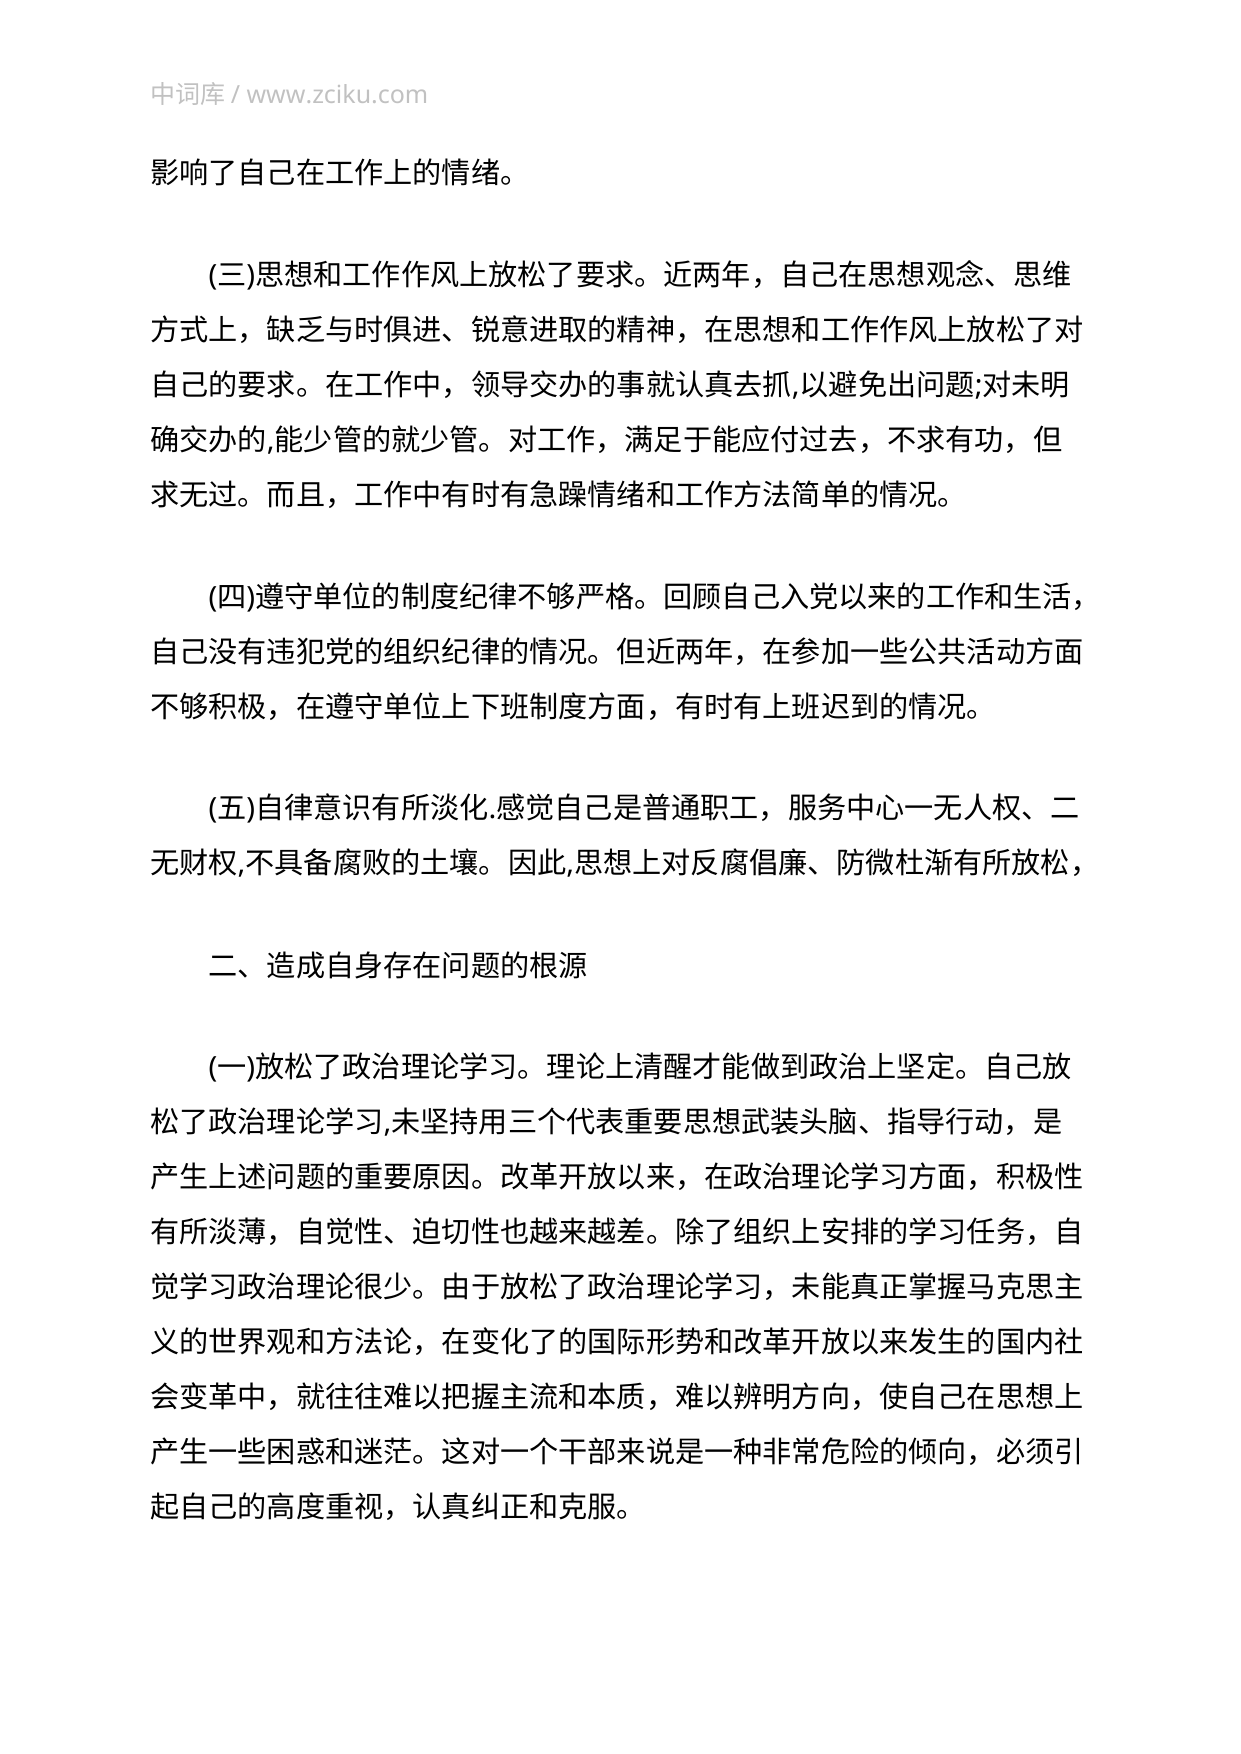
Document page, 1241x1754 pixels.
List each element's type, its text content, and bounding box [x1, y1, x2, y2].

text (四)遵守单位的制度纪律不够严格。回顾自己入党以来的工作和生活，自己没有违犯党的组织纪律的情况。但近两年，在参加一些公共活动方面不够积极，在遵守单位上下班制度方面，有时有上班迟到的情况。 [150, 573, 1090, 726]
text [150, 150, 1090, 192]
text 二、造成自身存在问题的根源 [150, 942, 1090, 984]
text (一)放松了政治理论学习。理论上清醒才能做到政治上坚定。自己放松了政治理论学习,未坚持用三个代表重要思想武装头脑、指导行动，是产生上述问题的重要原因。改革开放以来，在政治理论学习方面，积极性有所淡薄，自觉性、迫切性也越来越差。除了组织上安排的学习任务，自觉学习政治理论很少。由于放松了政治理论学习，未能真正掌握马克思主义的世界观和方法论，在变化了的国际形势和改革开放以来发生的国内社会变革中，就往往难以把握主流和本质，难以辨明方向，使自己在思想上产生一些困惑和迷茫。这对一个干部来说是一种非常危险的倾向，必须引起自己的高度重视，认真纠正和克服。 [150, 1044, 1090, 1526]
text (五)自律意识有所淡化.感觉自己是普通职工，服务中心一无人权、二无财权,不具备腐败的土壤。因此,思想上对反腐倡廉、防微杜渐有所放松， [150, 785, 1090, 882]
text (三)思想和工作作风上放松了要求。近两年，自己在思想观念、思维方式上，缺乏与时俱进、锐意进取的精神，在思想和工作作风上放松了对自己的要求。在工作中，领导交办的事就认真去抓,以避免出问题;对未明确交办的,能少管的就少管。对工作，满足于能应付过去，不求有功，但求无过。而且，工作中有时有急躁情绪和工作方法简单的情况。 [150, 252, 1090, 514]
